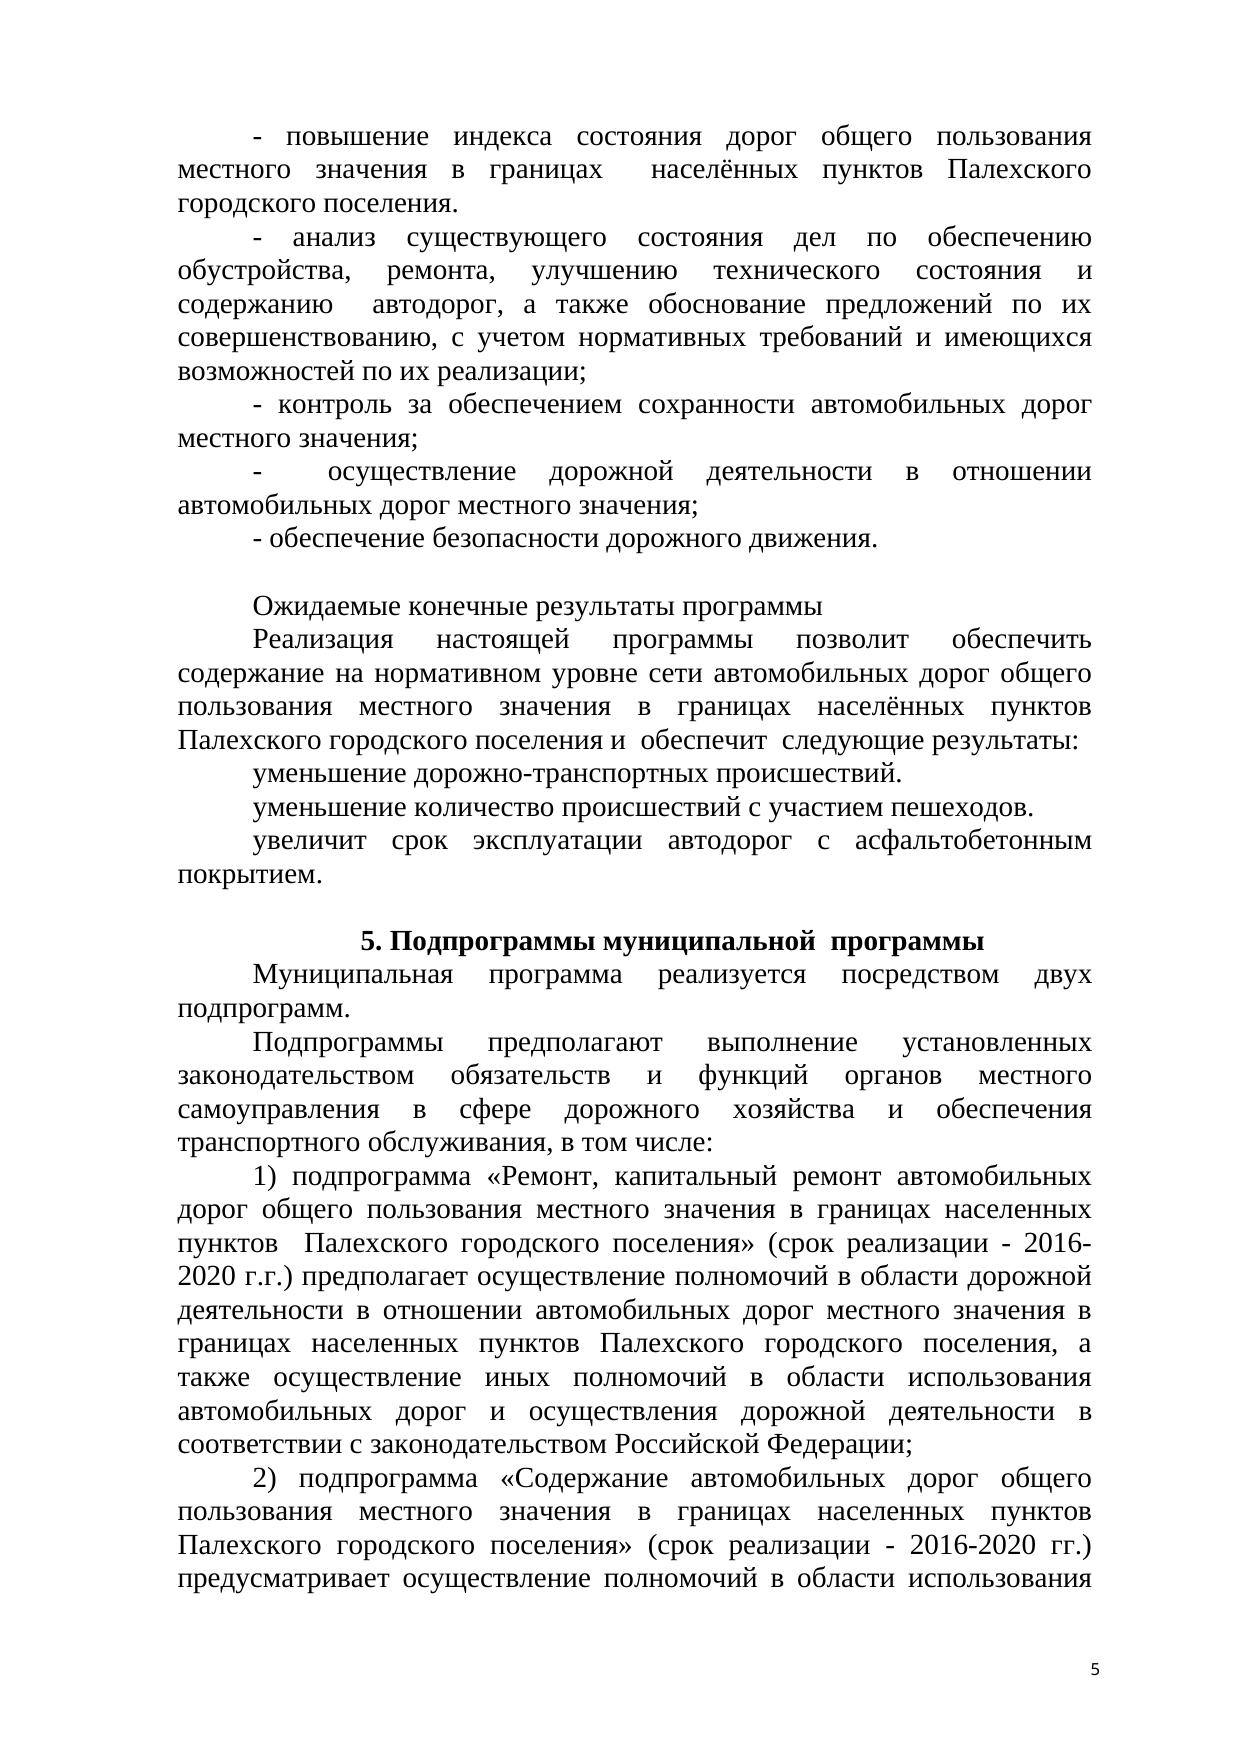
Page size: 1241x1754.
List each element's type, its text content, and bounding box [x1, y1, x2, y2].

text - обеспечение безопасности дорожного движения. [177, 521, 1093, 554]
text 5. Подпрограммы муниципальной программы [177, 923, 1093, 957]
text 1) подпрограмма «Ремонт, капитальный ремонт автомобильных дорог общего пользования местного значения в границах населенных пунктов Палехского городского поселения» (срок реализации - 2016-2020 г.г.) предполагает осуществление полномочий в области дорожной деятельности в отношении автомобильных дорог местного значения в границах населенных пунктов Палехского городского поселения, а также осуществление иных полномочий в области использования автомобильных дорог и осуществления дорожной деятельности в соответствии с законодательством Российской Федерации; [177, 1158, 1093, 1460]
text - повышение индекса состояния дорог общего пользования местного значения в границах населённых пунктов Палехского городского поселения. [177, 118, 1093, 219]
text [177, 1460, 1093, 1594]
text Подпрограммы предполагают выполнение установленных законодательством обязательств и функций органов местного самоуправления в сфере дорожного хозяйства и обеспечения транспортного обслуживания, в том числе: [177, 1024, 1093, 1158]
text увеличит срок эксплуатации автодорог с асфальтобетонным покрытием. [177, 822, 1093, 889]
text Ожидаемые конечные результаты программы [177, 588, 1093, 621]
text - анализ существующего состояния дел по обеспечению обустройства, ремонта, улучшению технического состояния и содержанию автодорог, а также обоснование предложений по их совершенствованию, с учетом нормативных требований и имеющихся возможностей по их реализации; [177, 219, 1093, 386]
text - контроль за обеспечением сохранности автомобильных дорог местного значения; [177, 386, 1093, 453]
text Реализация настоящей программы позволит обеспечить содержание на нормативном уровне сети автомобильных дорог общего пользования местного значения в границах населённых пунктов Палехского городского поселения и обеспечит следующие результаты: [177, 621, 1093, 755]
text уменьшение количество происшествий с участием пешеходов. [177, 789, 1093, 822]
text уменьшение дорожно-транспортных происшествий. [177, 755, 1093, 789]
text - осуществление дорожной деятельности в отношении автомобильных дорог местного значения; [177, 453, 1093, 521]
text Муниципальная программа реализуется посредством двух подпрограмм. [177, 957, 1093, 1024]
